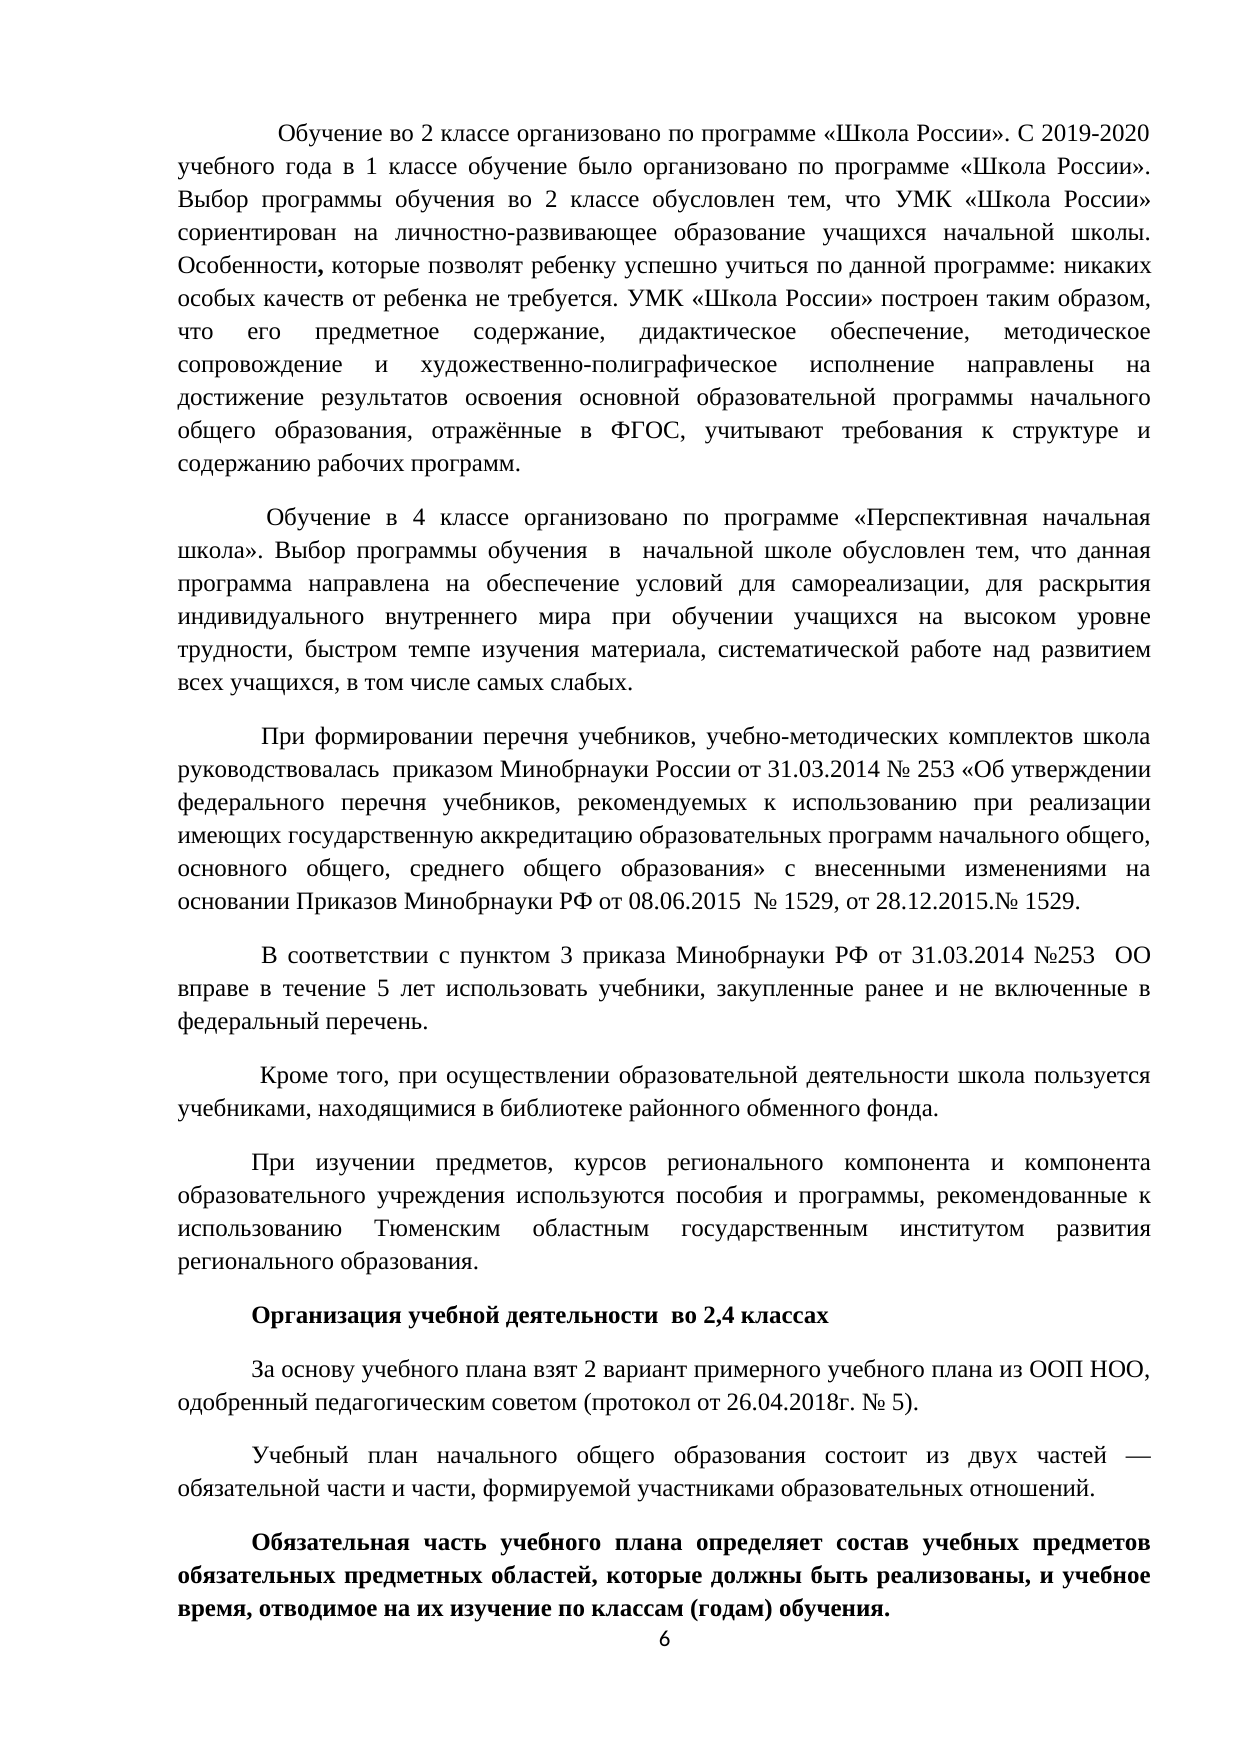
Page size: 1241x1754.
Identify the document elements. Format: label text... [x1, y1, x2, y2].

text При изучении предметов, курсов регионального компонента и компонента образовательного учреждения используются пособия и программы, рекомендованные к использованию Тюменским областным государственным институтом развития регионального образования. [177, 1147, 1152, 1275]
text Обучение в 4 классе организовано по программе «Перспективная начальная школа». Выбор программы обучения в начальной школе обусловлен тем, что данная программа направлена на обеспечение условий для самореализации, для раскрытия индивидуального внутреннего мира при обучении учащихся на высоком уровне трудности, быстром темпе изучения материала, систематической работе над развитием всех учащихся, в том числе самых слабых. [177, 502, 1152, 696]
text При формировании перечня учебников, учебно-методических комплектов школа руководствовалась приказом Минобрнауки России от 31.03.2014 № 253 «Об утверждении федерального перечня учебников, рекомендуемых к использованию при реализации имеющих государственную аккредитацию образовательных программ начального общего, основного общего, среднего общего образования» с внесенными изменениями на основании Приказов Минобрнауки РФ от 08.06.2015 № 1529, от 28.12.2015.№ 1529. [177, 721, 1152, 915]
text Обучение во 2 классе организовано по программе «Школа России». С 2019-2020 учебного года в 1 классе обучение было организовано по программе «Школа России». Выбор программы обучения во 2 классе обусловлен тем, что УМК «Школа России» сориентирован на личностно-развивающее образование учащихся начальной школы. Особенности, которые позволят ребенку успешно учиться по данной программе: никаких особых качеств от ребенка не требуется. УМК «Школа России» построен таким образом, что его предметное содержание, дидактическое обеспечение, методическое сопровождение и художественно-полиграфическое исполнение направлены на достижение результатов освоения основной образовательной программы начального общего образования, отражённые в ФГОС, учитывают требования к структуре и содержанию рабочих программ. [177, 118, 1152, 477]
text Учебный план начального общего образования состоит из двух частей — обязательной части и части, формируемой участниками образовательных отношений. [177, 1441, 1152, 1502]
text Обязательная часть учебного плана определяет состав учебных предметов обязательных предметных областей, которые должны быть реализованы, и учебное время, отводимое на их изучение по классам (годам) обучения. [177, 1527, 1152, 1622]
text Организация учебной деятельности во 2,4 классах [177, 1300, 1152, 1328]
text За основу учебного плана взят 2 вариант примерного учебного плана из ООП НОО, одобренный педагогическим советом (протокол от 26.04.2018г. № 5). [177, 1354, 1152, 1415]
text Кроме того, при осуществлении образовательной деятельности школа пользуется учебниками, находящимися в библиотеке районного обменного фонда. [177, 1060, 1152, 1122]
text В соответствии с пунктом 3 приказа Минобрнауки РФ от 31.03.2014 №253 ОО вправе в течение 5 лет использовать учебники, закупленные ранее и не включенные в федеральный перечень. [177, 940, 1152, 1035]
